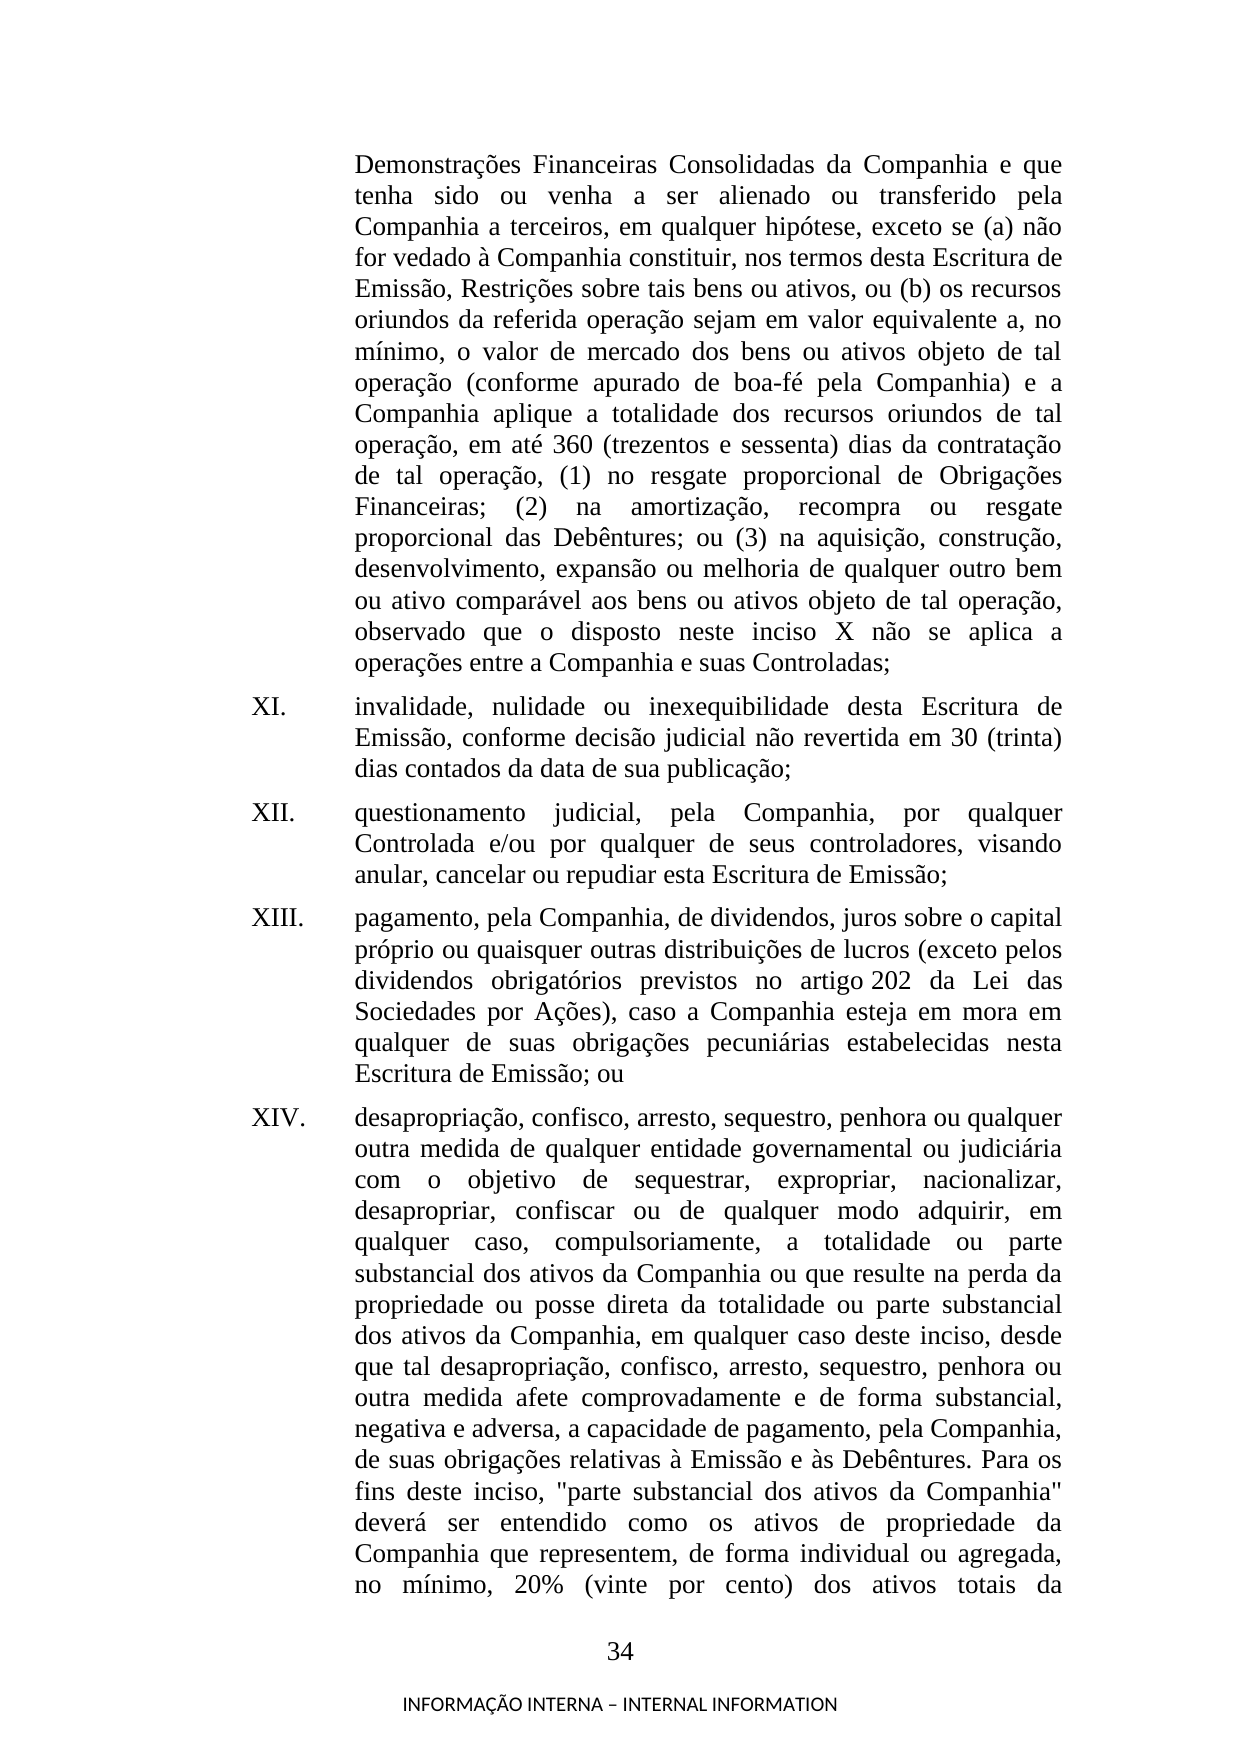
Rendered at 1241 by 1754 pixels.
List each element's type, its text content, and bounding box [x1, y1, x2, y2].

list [251, 1101, 1063, 1599]
list pagamento, pela Companhia, de dividendos, juros sobre o capital próprio ou quaisquer outras distribuições de lucros (exceto pelos dividendos obrigatórios previstos no artigo 202 da Lei das Sociedades por Ações), caso a Companhia esteja em mora em qualquer de suas obrigações pecuniárias estabelecidas nesta Escritura de Emissão; ou [251, 902, 1063, 1088]
list invalidade, nulidade ou inexequibilidade desta Escritura de Emissão, conforme decisão judicial não revertida em 30 (trinta) dias contados da data de sua publicação; [251, 690, 1063, 783]
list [251, 148, 1063, 677]
list questionamento judicial, pela Companhia, por qualquer Controlada e/ou por qualquer de seus controladores, visando anular, cancelar ou repudiar esta Escritura de Emissão; [251, 796, 1063, 889]
